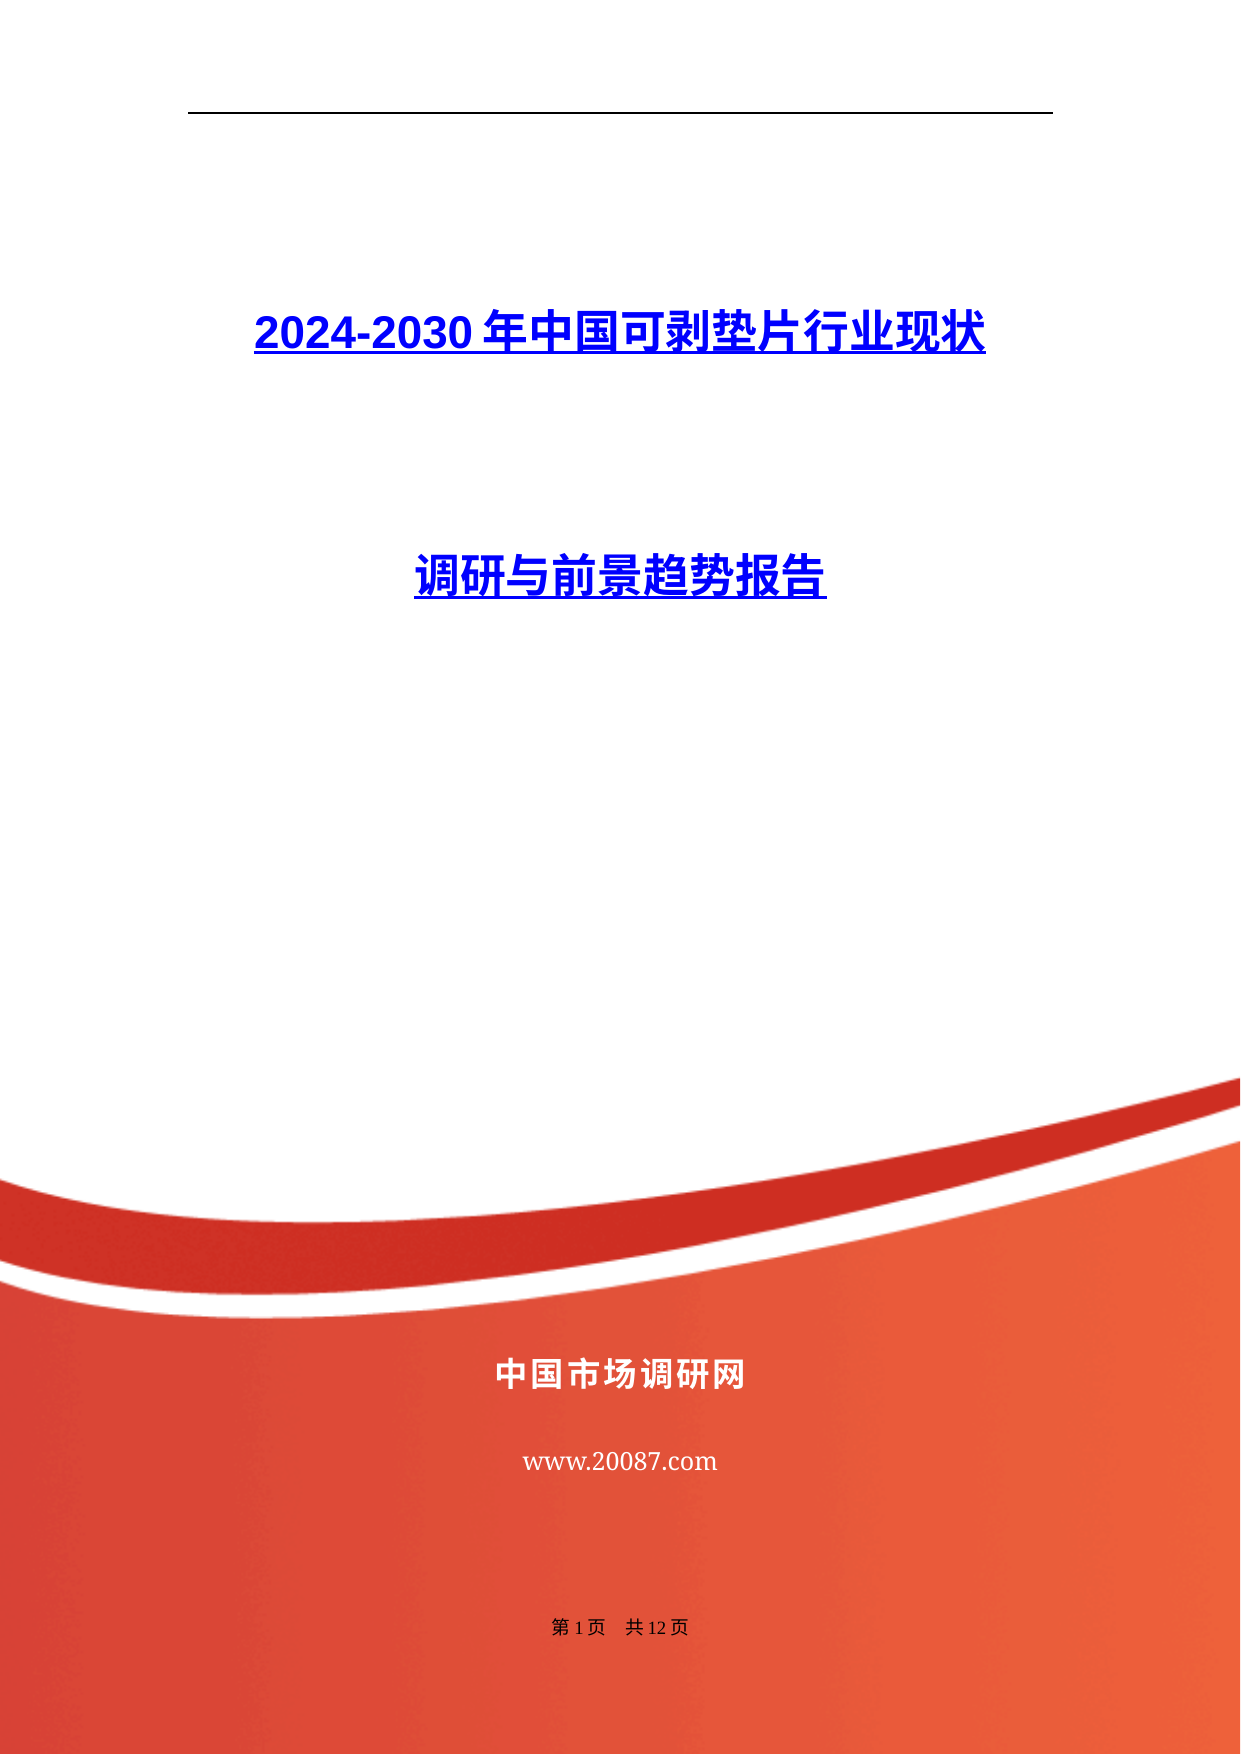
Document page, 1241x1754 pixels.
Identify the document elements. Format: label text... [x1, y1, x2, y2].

table_header 2024-2030年中国可剥垫片行业现状调研与前景趋势报告 [188, 207, 1053, 773]
subtitle 中国市场调研网 [187, 1339, 1053, 1404]
text www.20087.com [187, 1428, 1053, 1493]
picture [0, 1006, 1241, 1754]
